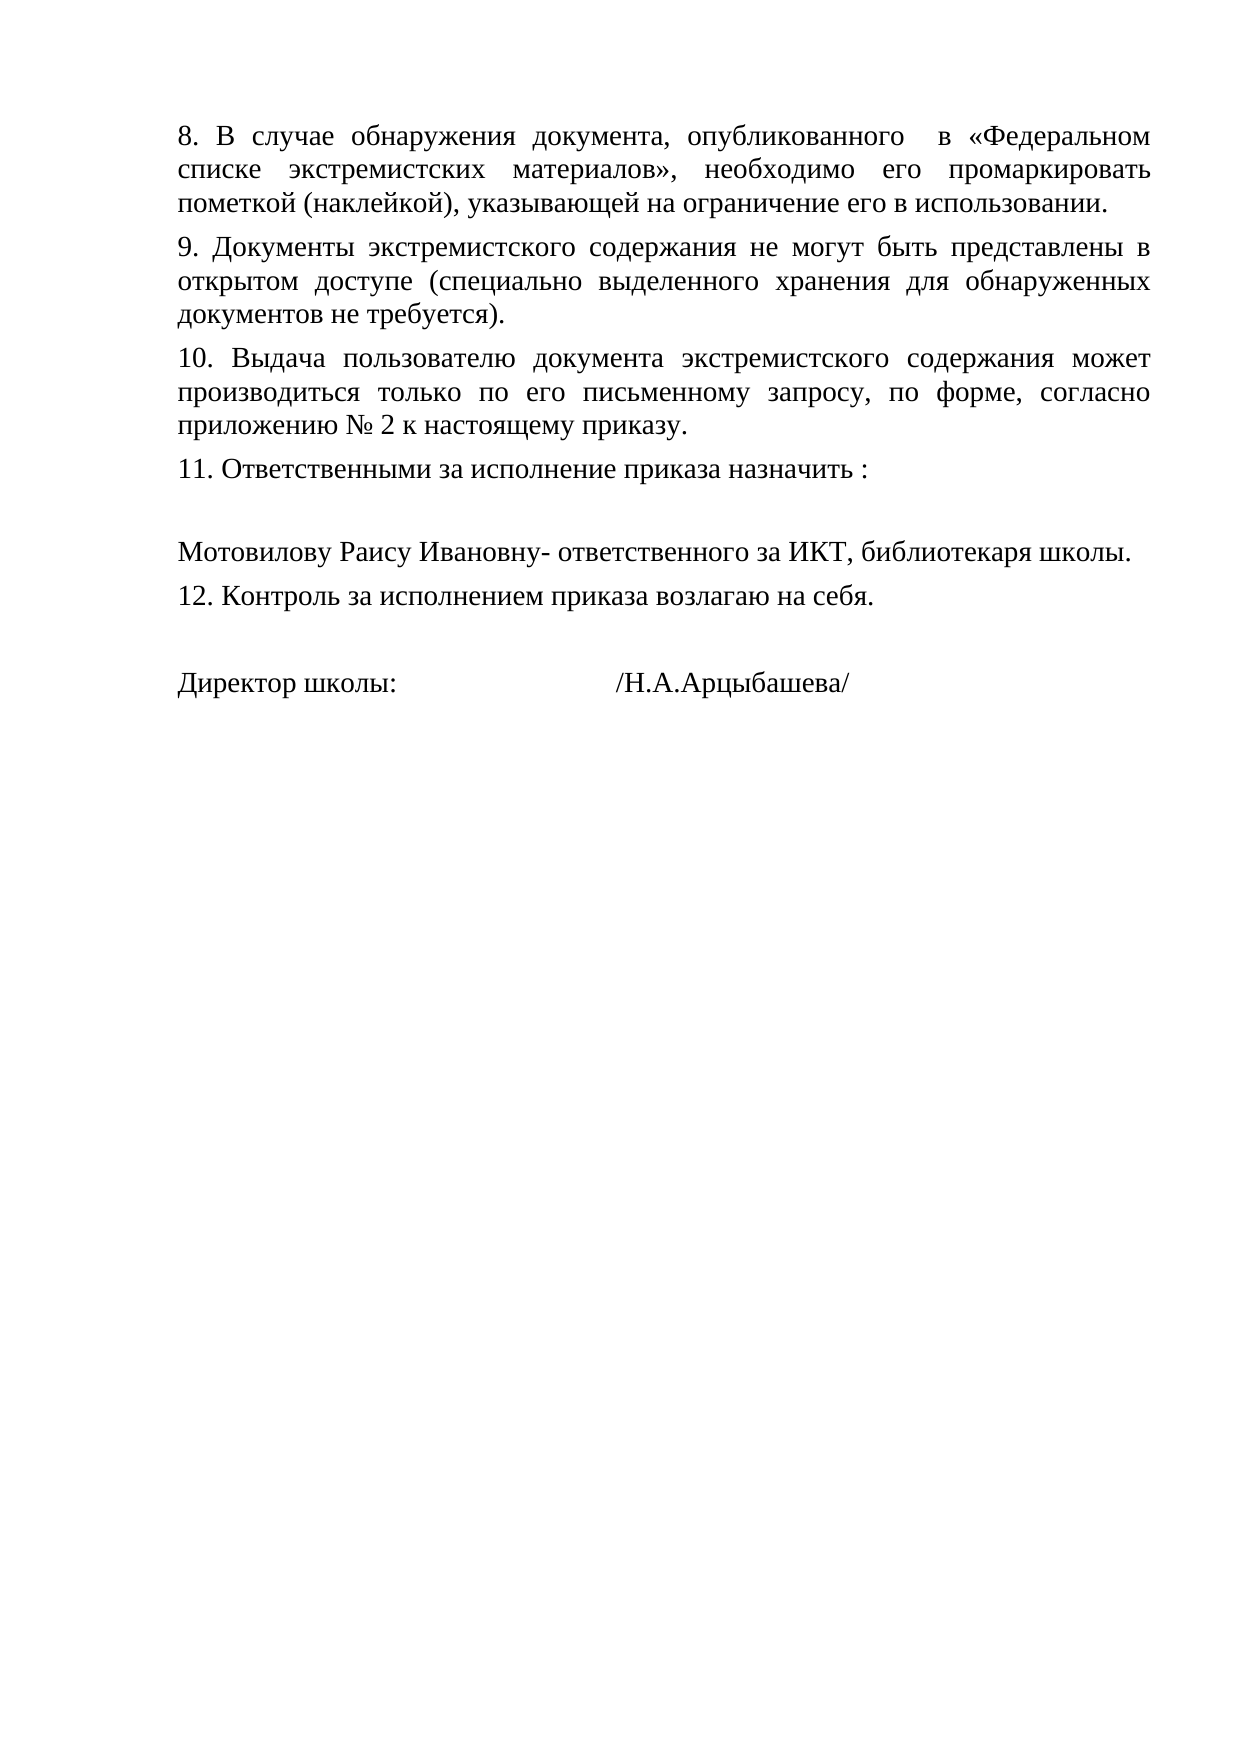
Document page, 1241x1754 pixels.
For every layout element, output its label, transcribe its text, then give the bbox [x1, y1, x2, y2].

text Мотовилову Раису Ивановну- ответственного за ИКТ, библиотекаря школы. [177, 534, 1152, 567]
text 9. Документы экстремистского содержания не могут быть представлены в открытом доступе (специально выделенного хранения для обнаруженных документов не требуется). [177, 229, 1152, 330]
text 10. Выдача пользователю документа экстремистского содержания может производиться только по его письменному запросу, по форме, согласно приложению № 2 к настоящему приказу. [177, 340, 1152, 441]
text 8. В случае обнаружения документа, опубликованного в «Федеральном списке экстремистских материалов», необходимо его промаркировать пометкой (наклейкой), указывающей на ограничение его в использовании. [177, 118, 1152, 219]
text Директор школы: /Н.А.Арцыбашева/ [177, 666, 1152, 699]
text 11. Ответственными за исполнение приказа назначить : [177, 451, 1152, 485]
text 12. Контроль за исполнением приказа возлагаю на себя. [177, 578, 1152, 611]
